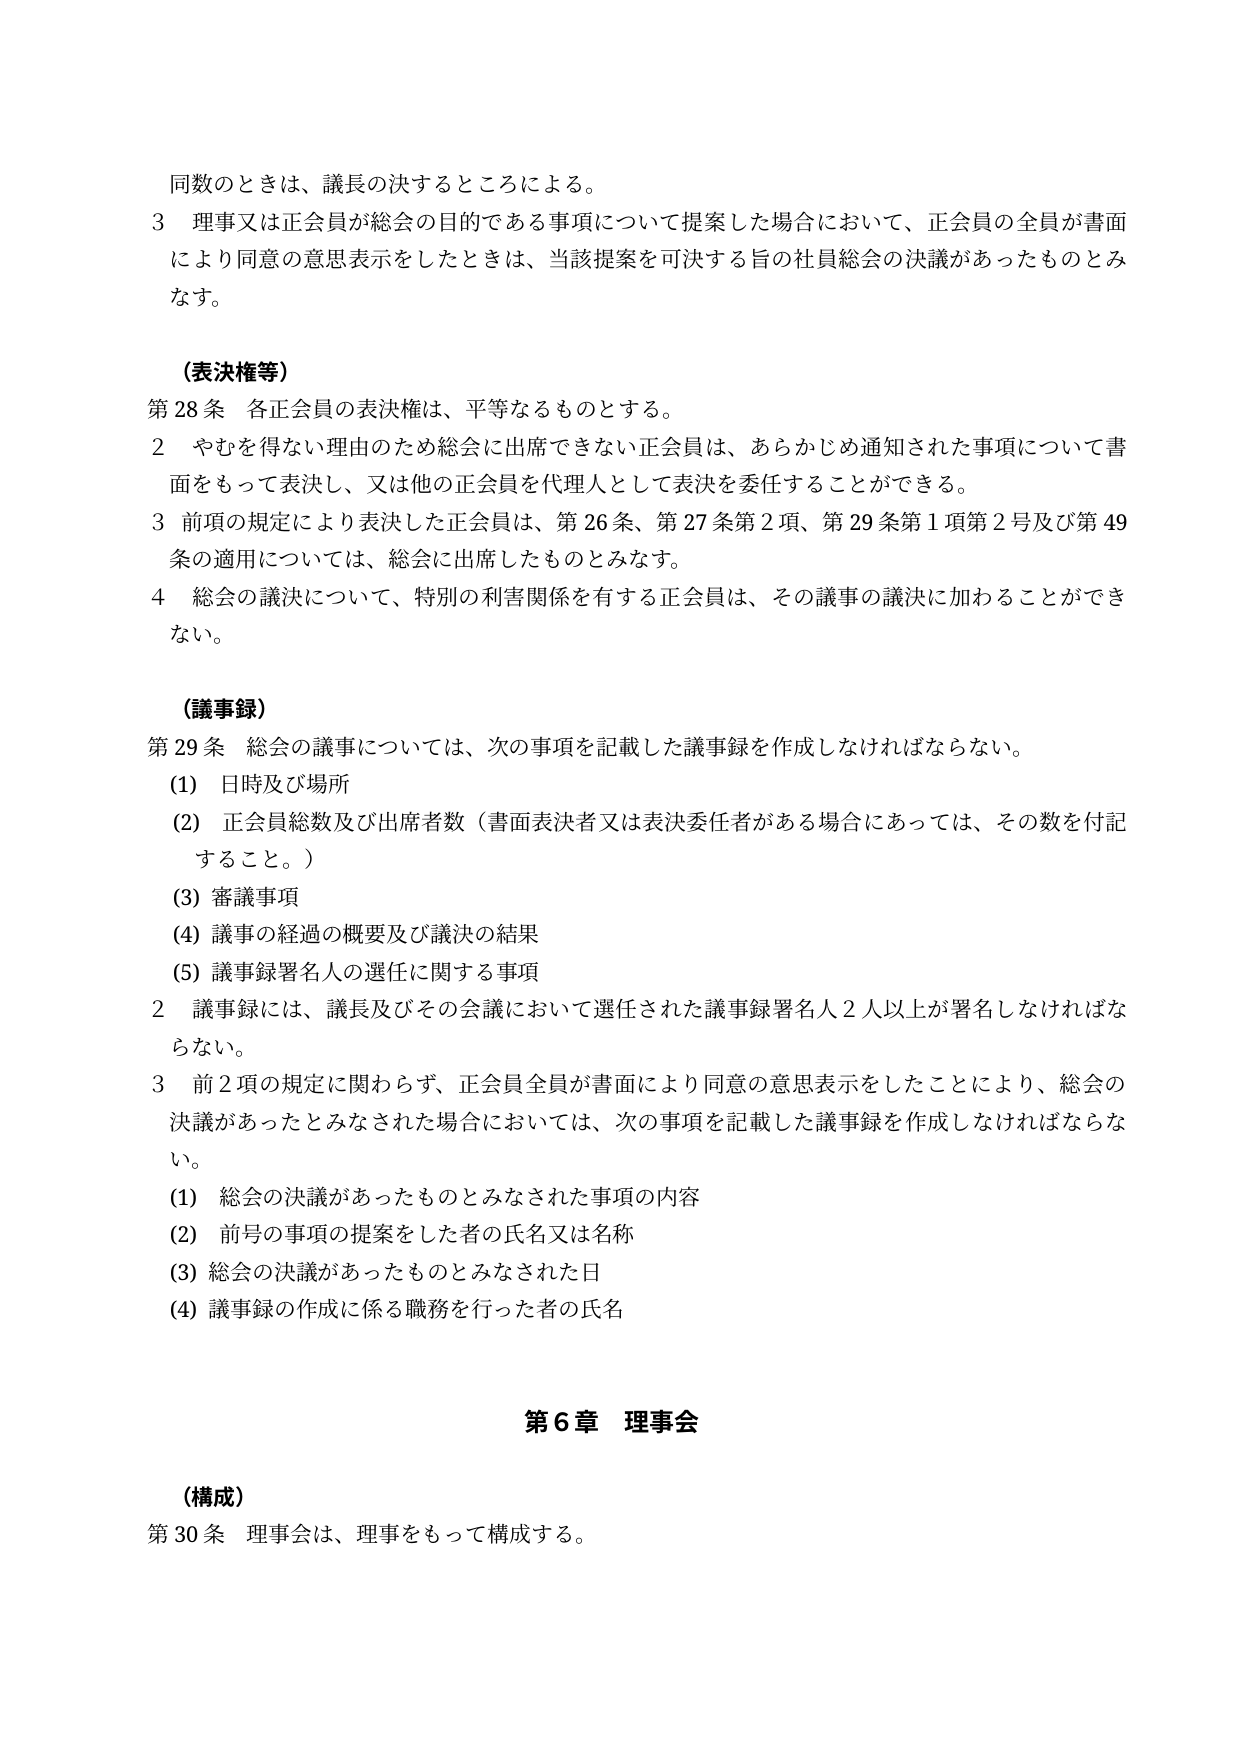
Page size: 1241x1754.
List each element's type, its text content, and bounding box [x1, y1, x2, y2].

text （表決権等） [148, 352, 1128, 389]
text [148, 164, 1128, 202]
text (5) 議事録署名人の選任に関する事項 [173, 952, 1128, 989]
text ４ 総会の議決について、特別の利害関係を有する正会員は、その議事の議決に加わることができない。 [148, 577, 1128, 652]
text 第30条 理事会は、理事をもって構成する。 [148, 1514, 1128, 1552]
text (2) 前号の事項の提案をした者の氏名又は名称 [148, 1214, 1128, 1252]
text （議事録） [148, 689, 1128, 727]
text ２ 議事録には、議長及びその会議において選任された議事録署名人２人以上が署名しなければならない。 [148, 989, 1128, 1064]
text (4) 議事の経過の概要及び議決の結果 [173, 914, 1128, 952]
text 第28条 各正会員の表決権は、平等なるものとする。 [148, 389, 1128, 427]
text (2) 正会員総数及び出席者数（書面表決者又は表決委任者がある場合にあっては、その数を付記すること。） [173, 802, 1128, 877]
text ２ やむを得ない理由のため総会に出席できない正会員は、あらかじめ通知された事項について書面をもって表決し、又は他の正会員を代理人として表決を委任することができる。 [148, 427, 1128, 502]
text (4) 議事録の作成に係る職務を行った者の氏名 [148, 1289, 1128, 1327]
text (3) 総会の決議があったものとみなされた日 [148, 1252, 1128, 1289]
text 第29条 総会の議事については、次の事項を記載した議事録を作成しなければならない。 [148, 727, 1128, 764]
text ３ 前２項の規定に関わらず、正会員全員が書面により同意の意思表示をしたことにより、総会の決議があったとみなされた場合においては、次の事項を記載した議事録を作成しなければならない。 [148, 1064, 1128, 1177]
text (1) 総会の決議があったものとみなされた事項の内容 [148, 1177, 1128, 1214]
text (3) 審議事項 [173, 877, 1128, 914]
text （構成） [148, 1477, 1128, 1514]
text ３ 前項の規定により表決した正会員は、第26条、第27条第２項、第29条第１項第２号及び第49条の適用については、総会に出席したものとみなす。 [148, 502, 1128, 577]
text 第６章 理事会 [148, 1402, 1128, 1439]
text (1) 日時及び場所 [148, 764, 1128, 802]
text ３ 理事又は正会員が総会の目的である事項について提案した場合において、正会員の全員が書面により同意の意思表示をしたときは、当該提案を可決する旨の社員総会の決議があったものとみなす。 [148, 202, 1128, 314]
